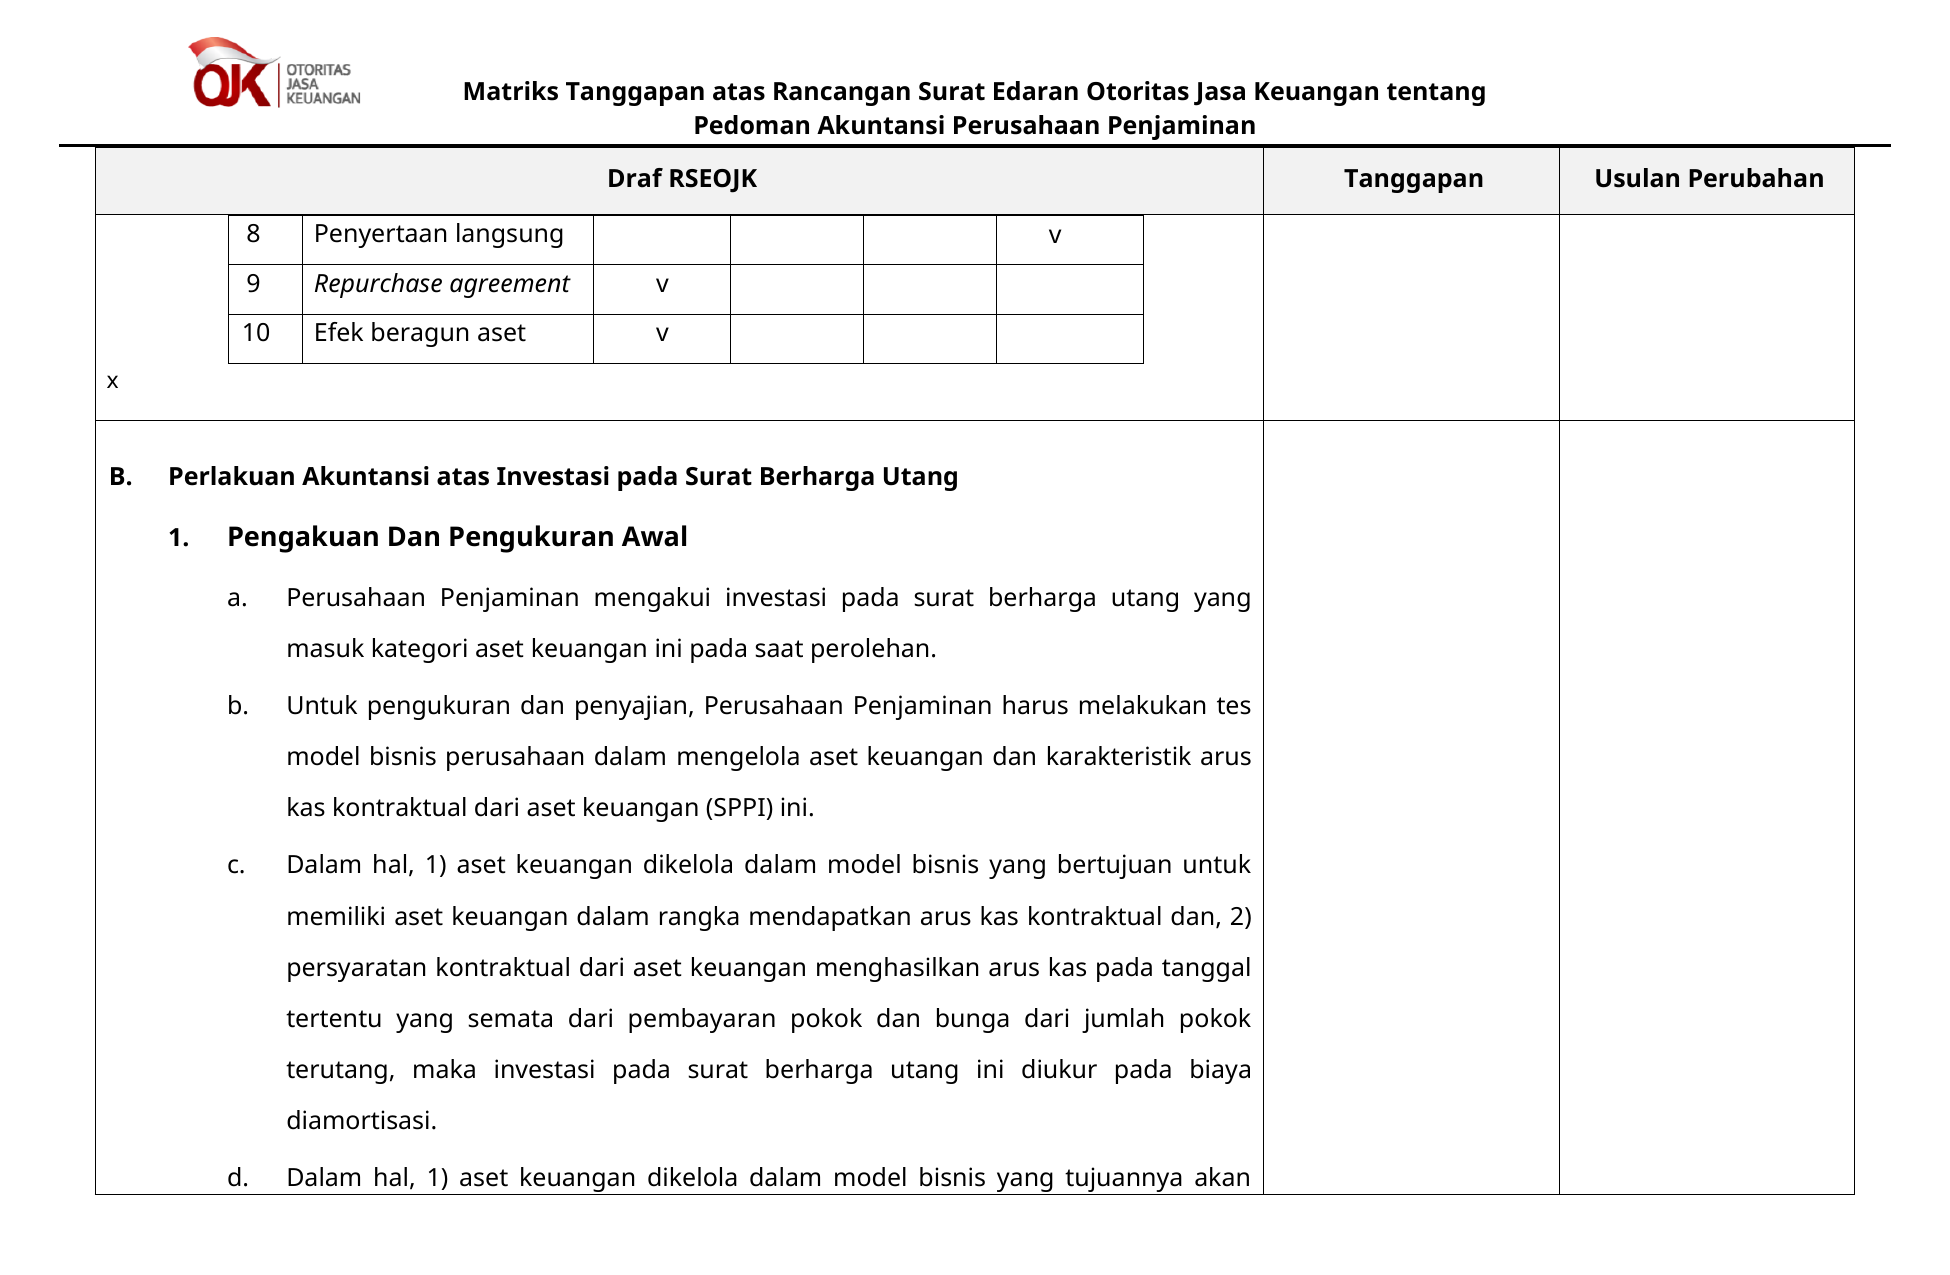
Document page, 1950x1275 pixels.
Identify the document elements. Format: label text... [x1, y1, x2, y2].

table_header Tanggapan [1264, 148, 1559, 214]
table_cell [1264, 215, 1559, 420]
picture [187, 37, 361, 108]
table_cell [1560, 421, 1854, 1194]
table_cell [1264, 421, 1559, 1194]
table_header Draf RSEOJK [96, 148, 1263, 214]
table_header Usulan Perubahan [1560, 148, 1854, 214]
table_cell [1560, 215, 1854, 420]
